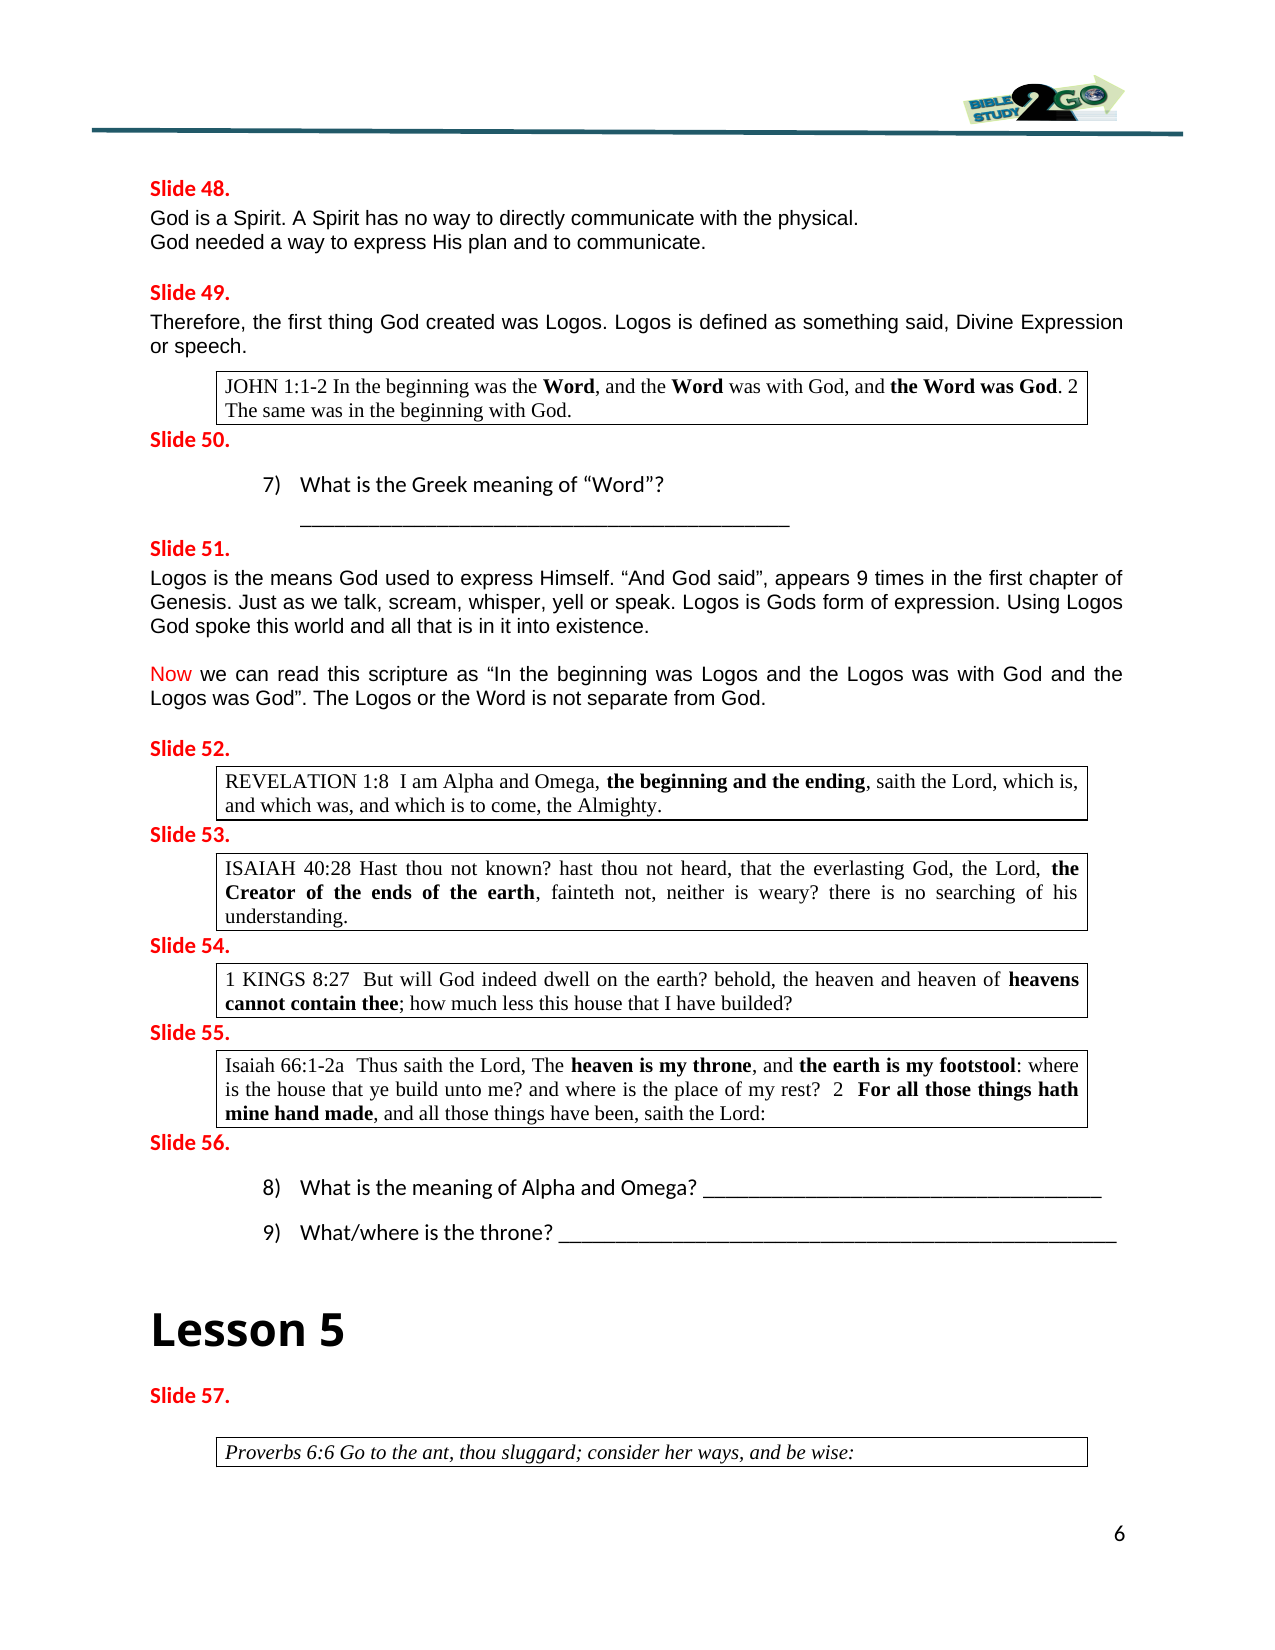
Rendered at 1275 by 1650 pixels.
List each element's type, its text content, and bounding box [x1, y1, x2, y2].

subtitle Lesson 5 [150, 1298, 1125, 1360]
text 1 KINGS 8:27 But will God indeed dwell on the earth? behold, the heaven and heaven of heavens cannot contain thee; how much less this house that I have builded? [217, 964, 1087, 1017]
text Proverbs 6:6 Go to the ant, thou sluggard; consider her ways, and be wise: [217, 1438, 1087, 1466]
list What is the meaning of Alpha and Omega? ___________________________________ [262, 1173, 1125, 1201]
list What/where is the throne? _________________________________________________ [262, 1218, 1125, 1246]
text Logos is the means God used to express Himself. “And God said”, appears 9 times in the first chapter of Genesis. Just as we talk, scream, whisper, yell or speak. Logos is Gods form of expression. Using Logos God spoke this world and all that is in it into existence. [150, 566, 1125, 638]
list What is the Greek meaning of “Word”? ___________________________________________ [262, 470, 1125, 530]
text Now we can read this scripture as “In the beginning was Logos and the Logos was with God and the Logos was God”. The Logos or the Word is not separate from God. [150, 662, 1125, 710]
picture [962, 75, 1125, 125]
text God is a Spirit. A Spirit has no way to directly communicate with the physical. [150, 206, 1125, 230]
text Therefore, the first thing God created was Logos. Logos is defined as something said, Divine Expression or speech. [150, 310, 1125, 358]
text REVELATION 1:8 I am Alpha and Omega, the beginning and the ending, saith the Lord, which is, and which was, and which is to come, the Almighty. [217, 767, 1087, 819]
text God needed a way to express His plan and to communicate. [150, 230, 1125, 254]
text JOHN 1:1-2 In the beginning was the Word, and the Word was with God, and the Word was God. 2 The same was in the beginning with God. [217, 372, 1087, 424]
text ISAIAH 40:28 Hast thou not known? hast thou not heard, that the everlasting God, the Lord, the Creator of the ends of the earth, fainteth not, neither is weary? there is no searching of his understanding. [217, 854, 1087, 930]
text Isaiah 66:1-2a Thus saith the Lord, The heaven is my throne, and the earth is my footstool: where is the house that ye build unto me? and where is the place of my rest? 2 For all those things hath mine hand made, and all those things have been, saith the Lord: [217, 1051, 1087, 1127]
